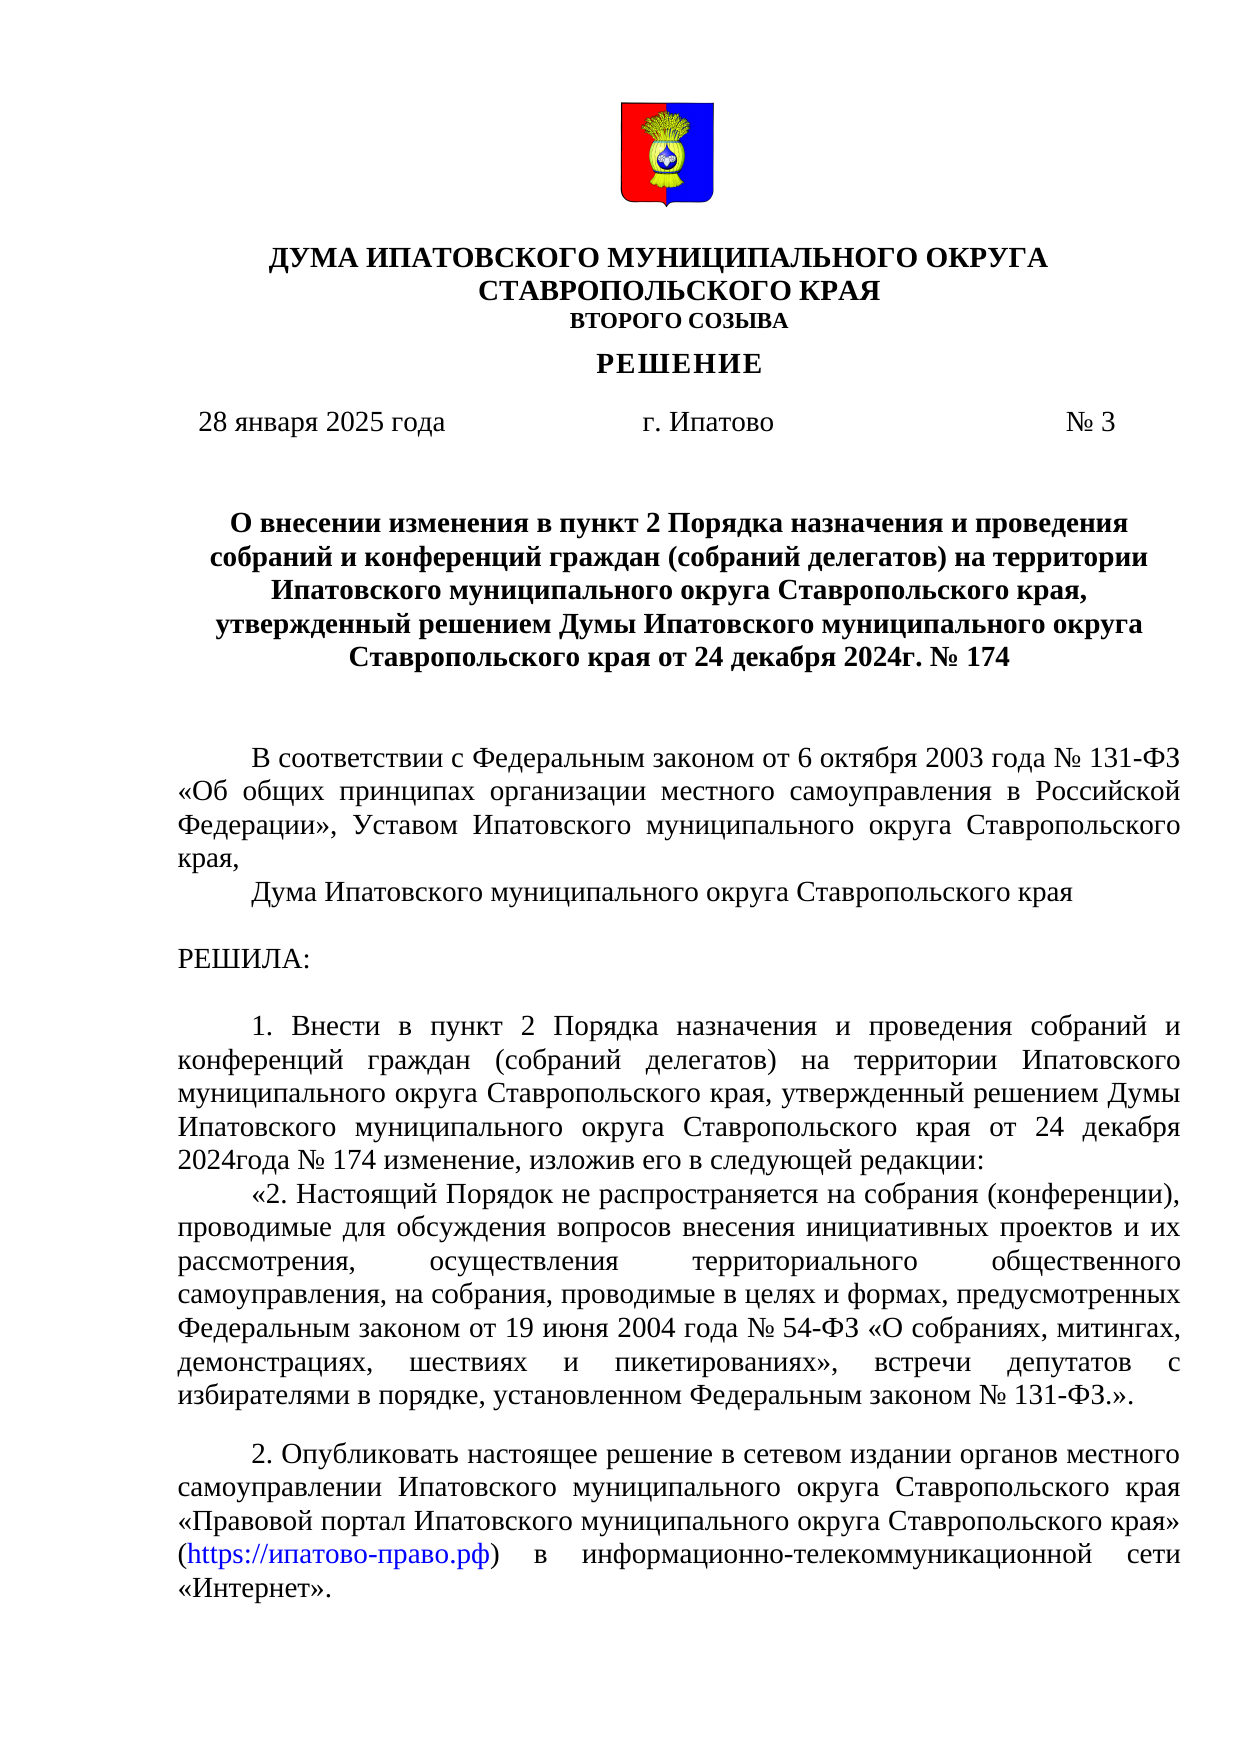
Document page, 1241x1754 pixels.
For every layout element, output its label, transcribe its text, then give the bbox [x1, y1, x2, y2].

text В соответствии с Федеральным законом от 6 октября 2003 года № 131-ФЗ «Об общих принципах организации местного самоуправления в Российской Федерации», Уставом Ипатовского муниципального округа Ставропольского края, [177, 740, 1181, 874]
text РЕШИЛА: [177, 941, 1181, 975]
picture [620, 101, 714, 208]
text 1. Внести в пункт 2 Порядка назначения и проведения собраний и конференций граждан (собраний делегатов) на территории Ипатовского муниципального округа Ставропольского края, утвержденный решением Думы Ипатовского муниципального округа Ставропольского края от 24 декабря 2024года № 174 изменение, изложив его в следующей редакции: [177, 1008, 1181, 1176]
text РЕШЕНИЕ [177, 346, 1181, 379]
text утвержденный решением Думы Ипатовского муниципального округа Ставропольского края от 24 декабря 2024г. № 174 [177, 606, 1181, 673]
text 2. Опубликовать настоящее решение в сетевом издании органов местного самоуправлении Ипатовского муниципального округа Ставропольского края «Правовой портал Ипатовского муниципального округа Ставропольского края» (https://ипатово-право.рф) в информационно-телекоммуникационной сети «Интернет». [177, 1436, 1181, 1603]
text ВТОРОГО СОЗЫВА [177, 307, 1181, 333]
text «2. Настоящий Порядок не распространяется на собрания (конференции), проводимые для обсуждения вопросов внесения инициативных проектов и их рассмотрения, осуществления территориального общественного самоуправления, на собрания, проводимые в целях и формах, предусмотренных Федеральным законом от 19 июня 2004 года № 54-ФЗ «О собраниях, митингах, демонстрациях, шествиях и пикетированиях», встречи депутатов с избирателями в порядке, установленном Федеральным законом № 131-ФЗ.». [177, 1176, 1181, 1411]
text О внесении изменения в пункт 2 Порядка назначения и проведения [177, 505, 1181, 539]
text СТАВРОПОЛЬСКОГО КРАЯ [177, 273, 1181, 307]
text Дума Ипатовского муниципального округа Ставропольского края [177, 874, 1181, 908]
text 28 января 2025 года г. Ипатово № 3 [177, 404, 1139, 438]
text ДУМА ИПАТОВСКОГО МУНИЦИПАЛЬНОГО округа [177, 240, 1139, 273]
text собраний и конференций граждан (собраний делегатов) на территории Ипатовского муниципального округа Ставропольского края, [177, 539, 1181, 606]
